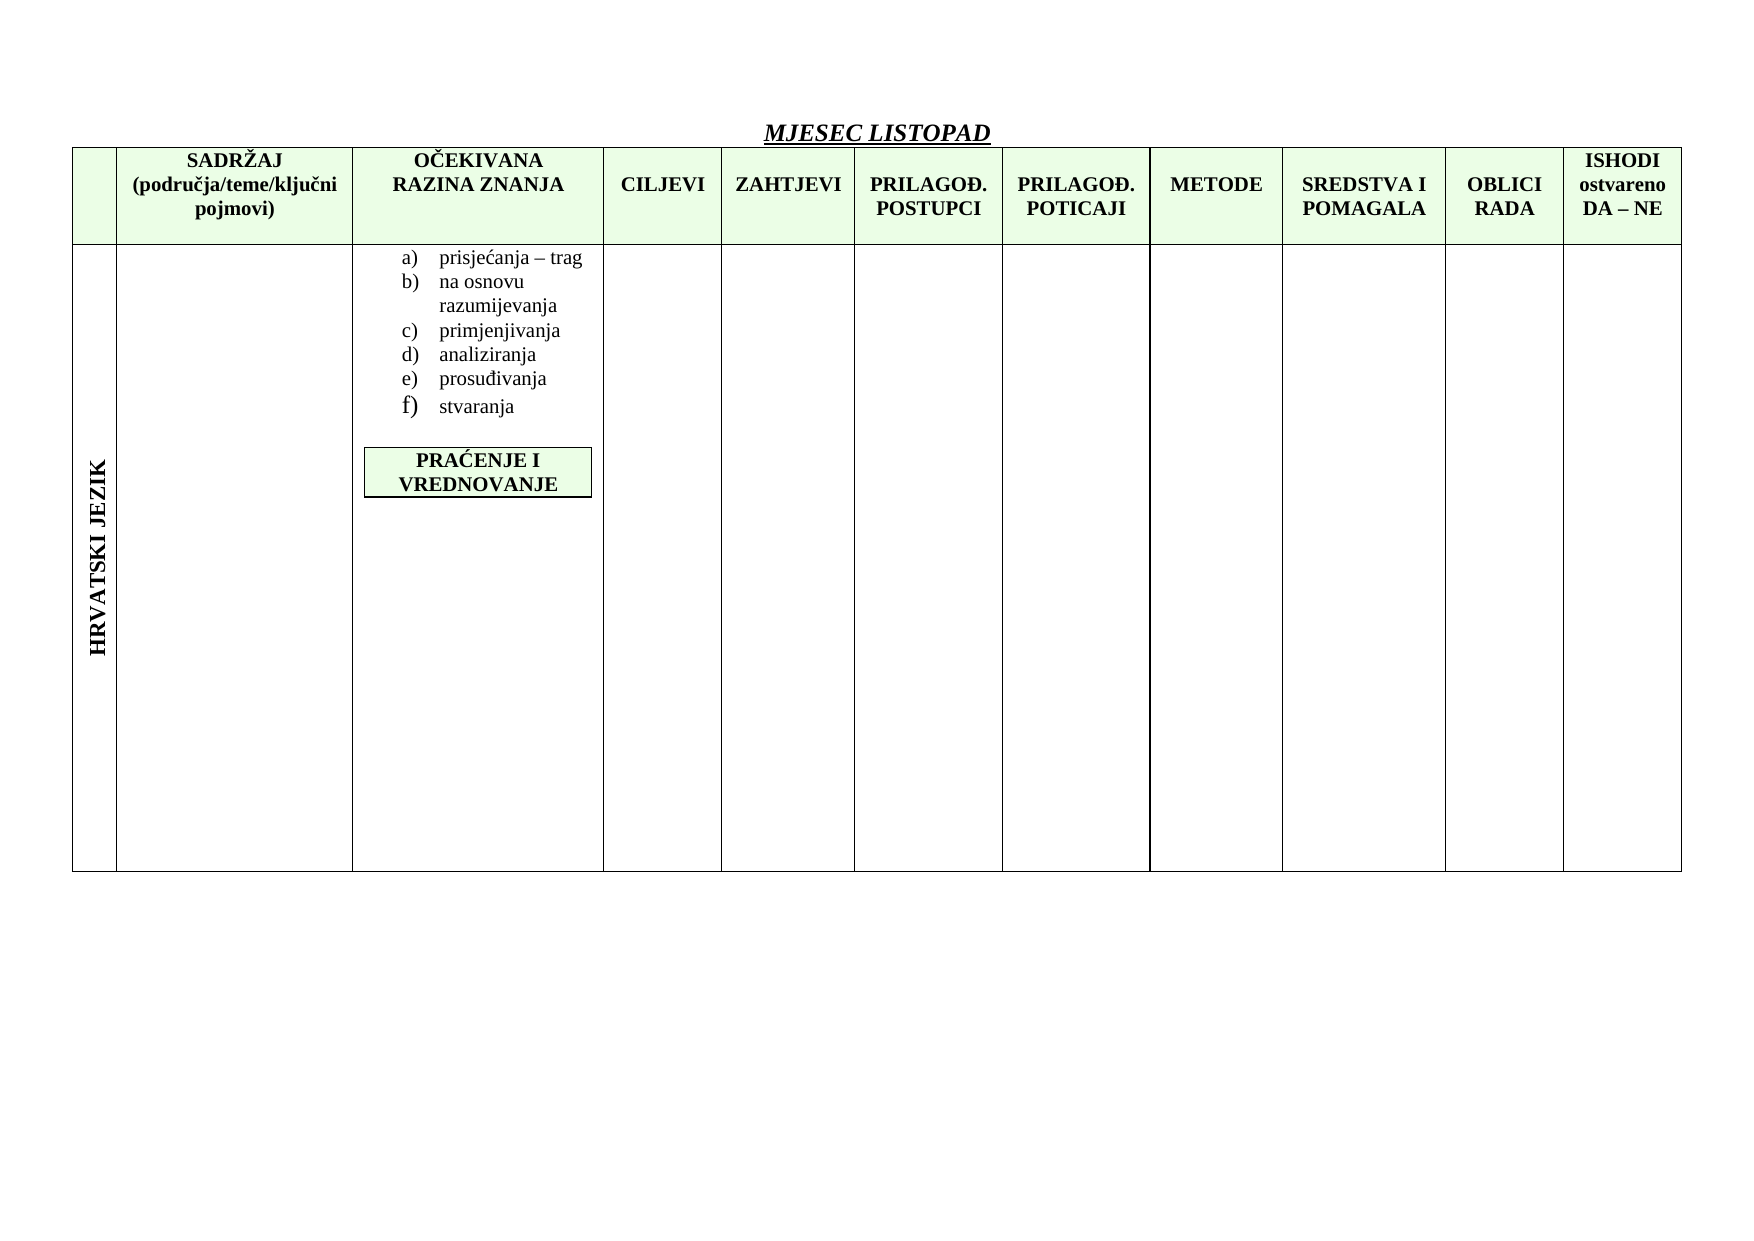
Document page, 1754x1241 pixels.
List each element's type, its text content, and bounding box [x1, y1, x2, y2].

table_cell [1151, 245, 1282, 871]
table_cell [1446, 245, 1563, 871]
table_cell [1564, 245, 1681, 871]
table_cell prisjećanja – trag na osnovu razumijevanja primjenjivanja analiziranja prosuđivanja stvaranja [353, 245, 603, 871]
table_header CILJEVI [604, 148, 721, 244]
table_header OČEKIVANA RAZINA ZNANJA [353, 148, 603, 244]
table_cell [1003, 245, 1149, 871]
table_header OBLICI RADA [1446, 148, 1563, 244]
table_cell [722, 245, 854, 871]
table_header SREDSTVA I POMAGALA [1283, 148, 1445, 244]
table_cell HRVATSKI JEZIK [73, 245, 116, 871]
text MJESEC LISTOPAD [148, 118, 1606, 147]
table_cell [117, 245, 352, 871]
table_header ISHODI ostvareno DA – NE [1564, 148, 1681, 244]
table_cell [1283, 245, 1445, 871]
table_cell [855, 245, 1002, 871]
table_header SADRŽAJ (područja/teme/ključni pojmovi) [117, 148, 352, 244]
table_header METODE [1151, 148, 1282, 244]
table_header PRILAGOĐ. POSTUPCI [855, 148, 1002, 244]
table_header [73, 148, 116, 244]
table_cell [604, 245, 721, 871]
table_header PRILAGOĐ. POTICAJI [1003, 148, 1149, 244]
table_header ZAHTJEVI [722, 148, 854, 244]
